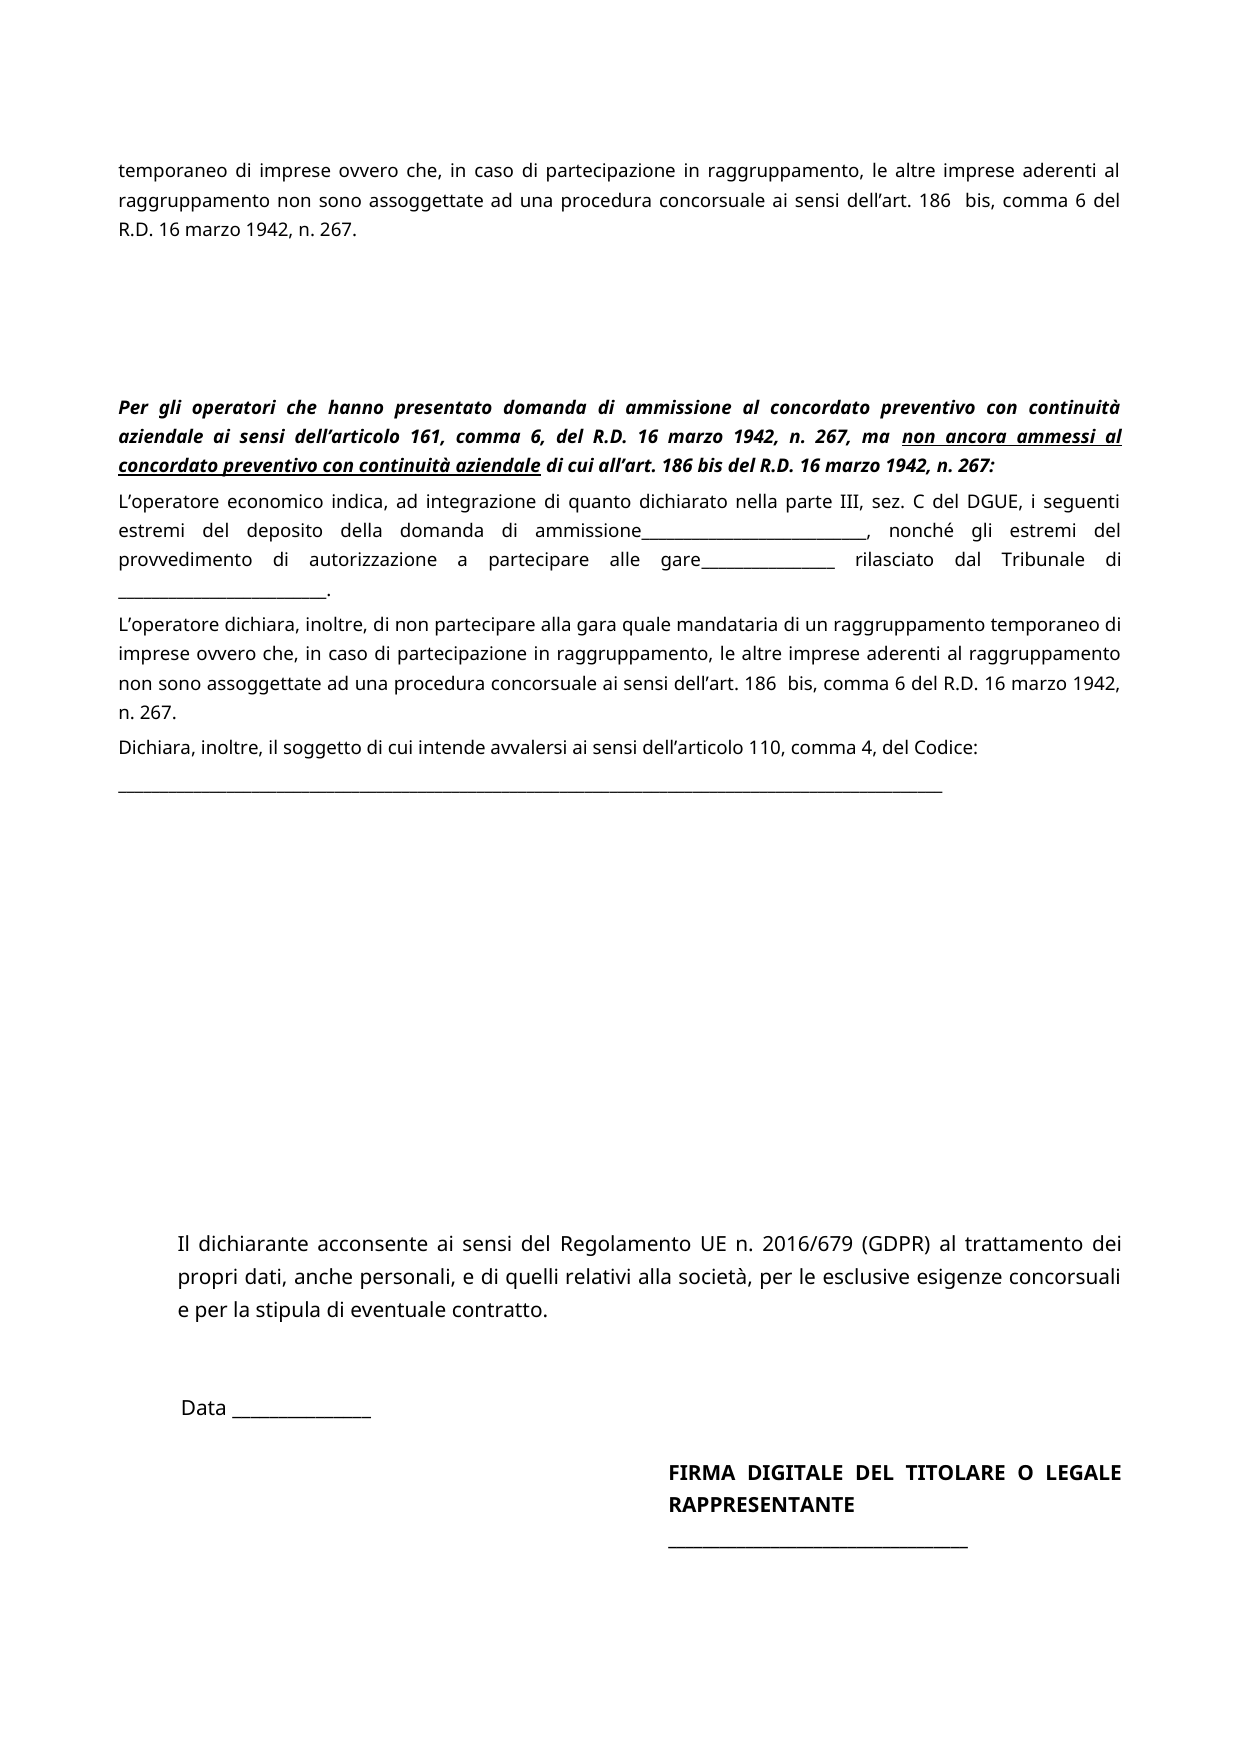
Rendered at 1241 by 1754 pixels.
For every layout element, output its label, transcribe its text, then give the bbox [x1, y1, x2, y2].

text L’operatore economico indica, ad integrazione di quanto dichiarato nella parte III, sez. C del DGUE, i seguenti estremi del deposito della domanda di ammissione___________________________, nonché gli estremi del provvedimento di autorizzazione a partecipare alle gare________________ rilasciato dal Tribunale di _________________________. [118, 488, 1122, 601]
text Per gli operatori che hanno presentato domanda di ammissione al concordato preventivo con continuità aziendale ai sensi dell’articolo 161, comma 6, del R.D. 16 marzo 1942, n. 267, ma non ancora ammessi al concordato preventivo con continuità aziendale di cui all’art. 186 bis del R.D. 16 marzo 1942, n. 267: [118, 394, 1122, 478]
text ___________________________________________________________________________________________________ [118, 770, 1122, 796]
text Dichiara, inoltre, il soggetto di cui intende avvalersi ai sensi dell’articolo 110, comma 4, del Codice: [118, 735, 1122, 760]
text Data _______________ [181, 1393, 1122, 1421]
text Il dichiarante acconsente ai sensi del Regolamento UE n. 2016/679 (GDPR) al trattamento dei propri dati, anche personali, e di quelli relativi alla società, per le esclusive esigenze concorsuali e per la stipula di eventuale contratto. [177, 1229, 1122, 1323]
text L’operatore dichiara, inoltre, di non partecipare alla gara quale mandataria di un raggruppamento temporaneo di imprese ovvero che, in caso di partecipazione in raggruppamento, le altre imprese aderenti al raggruppamento non sono assoggettate ad una procedura concorsuale ai sensi dell’art. 186 bis, comma 6 del R.D. 16 marzo 1942, n. 267. [118, 611, 1122, 725]
text ___________________________________ [668, 1523, 1122, 1551]
text FIRMA DIGITALE DEL TITOLARE O LEGALE RAPPRESENTANTE [668, 1458, 1122, 1519]
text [118, 158, 1122, 242]
